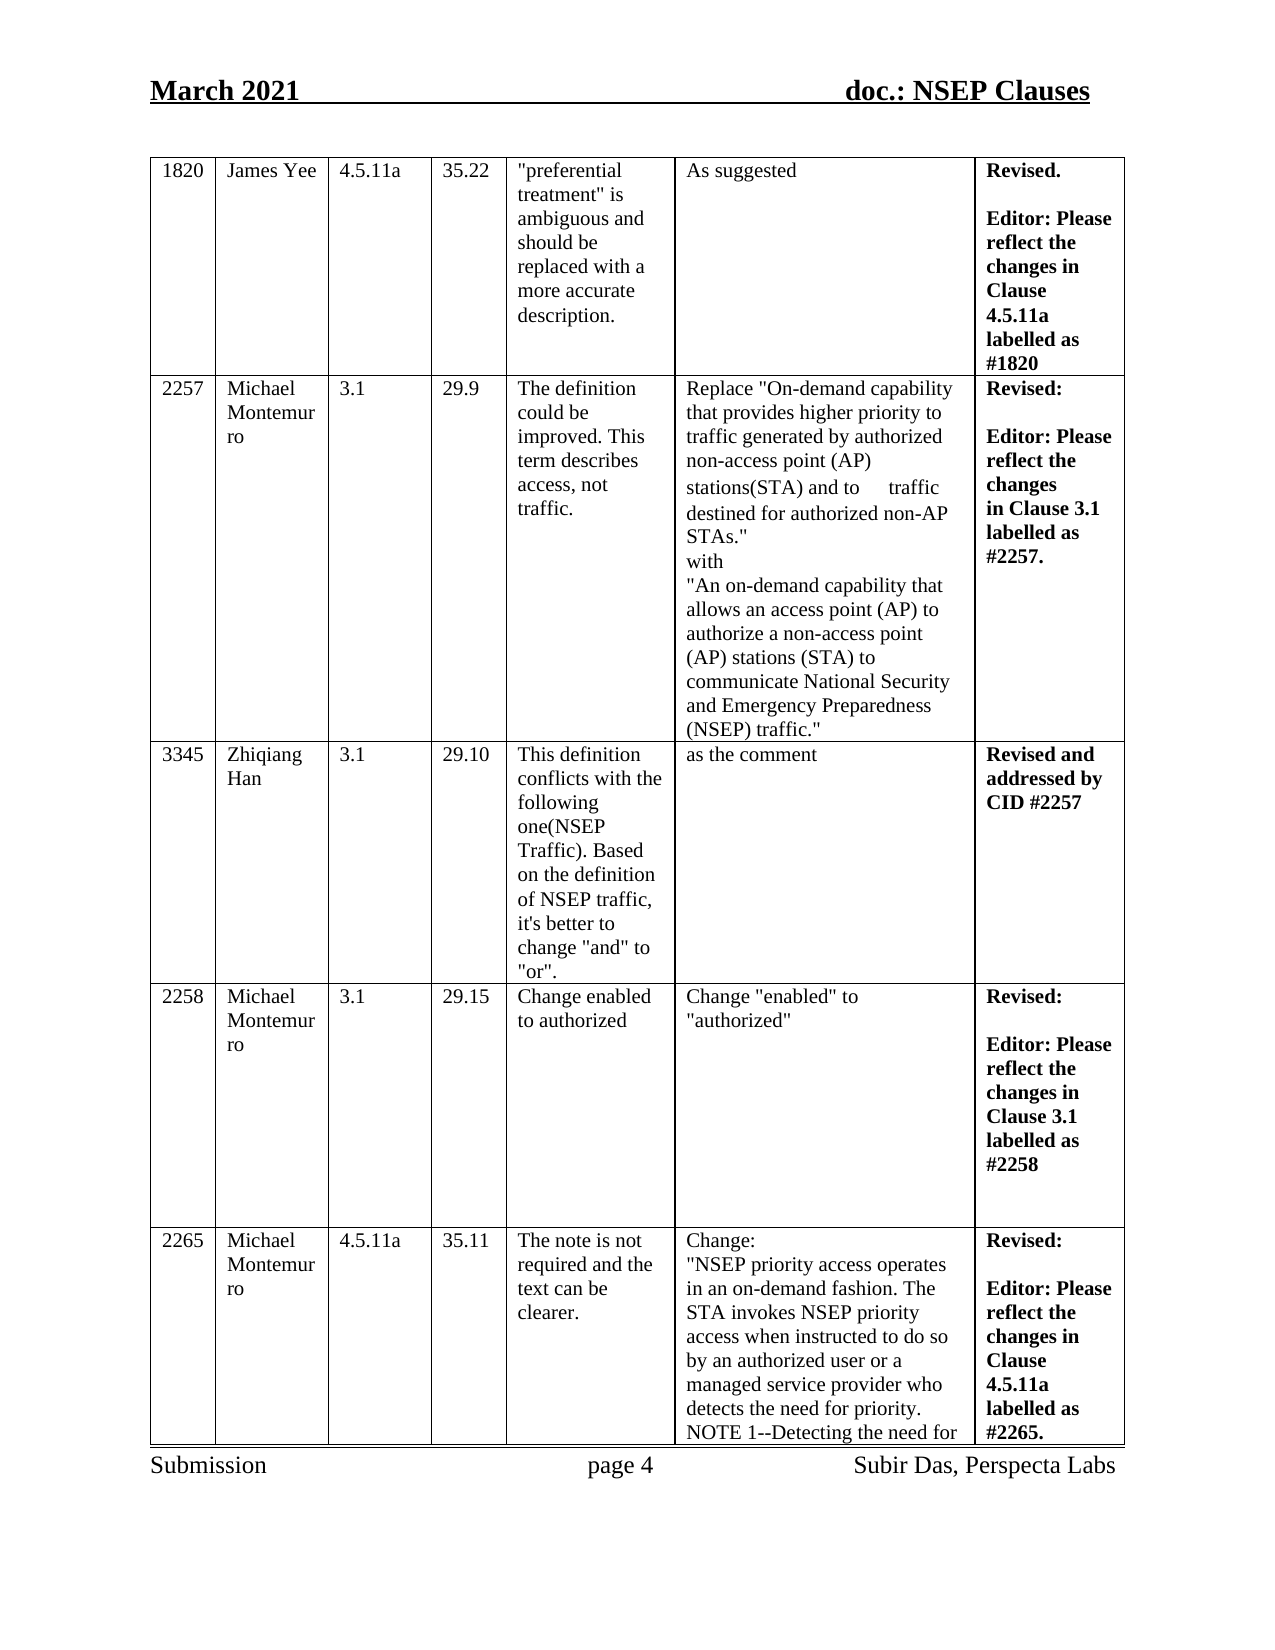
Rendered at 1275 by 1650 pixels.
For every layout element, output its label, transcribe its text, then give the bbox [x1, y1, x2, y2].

table_cell Replace "On-demand capability that provides higher priority to traffic generated by authorized non-access point (AP) stations(STA) and to ﾠtraffic destined for authorized non-AP STAs." with "An on-demand capability that allows an access point (AP) to authorize a non-access point (AP) stations (STA) to communicate National Security and Emergency Preparedness (NSEP) traffic." [676, 376, 974, 741]
table_cell 29.9 [432, 376, 506, 741]
table_cell Revised: Editor: Please reflect the changes in Clause 3.1 labelled as #2257. [976, 376, 1124, 741]
table_cell as the comment [676, 742, 974, 983]
table_cell 3345 [151, 742, 215, 983]
table_cell Revised: Editor: Please reflect the changes in Clause 3.1 labelled as #2258 [976, 984, 1124, 1227]
table_cell 29.10 [432, 742, 506, 983]
table_cell 2265 [151, 1228, 215, 1444]
table_cell Zhiqiang Han [216, 742, 328, 983]
table_cell 4.5.11a [329, 1228, 431, 1444]
table_cell 3.1 [329, 376, 431, 741]
table_cell 35.11 [432, 1228, 506, 1444]
table_cell Revised. Editor: Please reflect the changes in Clause 4.5.11a labelled as #1820 [976, 158, 1124, 375]
table_cell 3.1 [329, 742, 431, 983]
table_cell Michael Montemurro [216, 376, 328, 741]
table_cell 2258 [151, 984, 215, 1227]
table_cell Michael Montemurro [216, 984, 328, 1227]
table_cell 2257 [151, 376, 215, 741]
table_cell Michael Montemurro [216, 1228, 328, 1444]
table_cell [676, 1228, 974, 1444]
table_cell This definition conflicts with the following one(NSEP Traffic). Based on the definition of NSEP traffic, it's better to change "and" to "or". [507, 742, 674, 983]
table_cell James Yee [216, 158, 328, 375]
table_cell 4.5.11a [329, 158, 431, 375]
table_cell 29.15 [432, 984, 506, 1227]
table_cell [507, 1228, 674, 1444]
table_cell Revised and addressed by CID #2257 [976, 742, 1124, 983]
table_cell 3.1 [329, 984, 431, 1227]
table_cell 35.22 [432, 158, 506, 375]
table_cell Change enabled to authorized [507, 984, 674, 1227]
table_cell Change "enabled" to "authorized" [676, 984, 974, 1227]
table_cell As suggested [676, 158, 974, 375]
table_cell The definition could be improved. This term describes access, not traffic. [507, 376, 674, 741]
table_cell "preferential treatment" is ambiguous and should be replaced with a more accurate description. [507, 158, 674, 375]
table_cell 1820 [151, 158, 215, 375]
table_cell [976, 1228, 1124, 1444]
